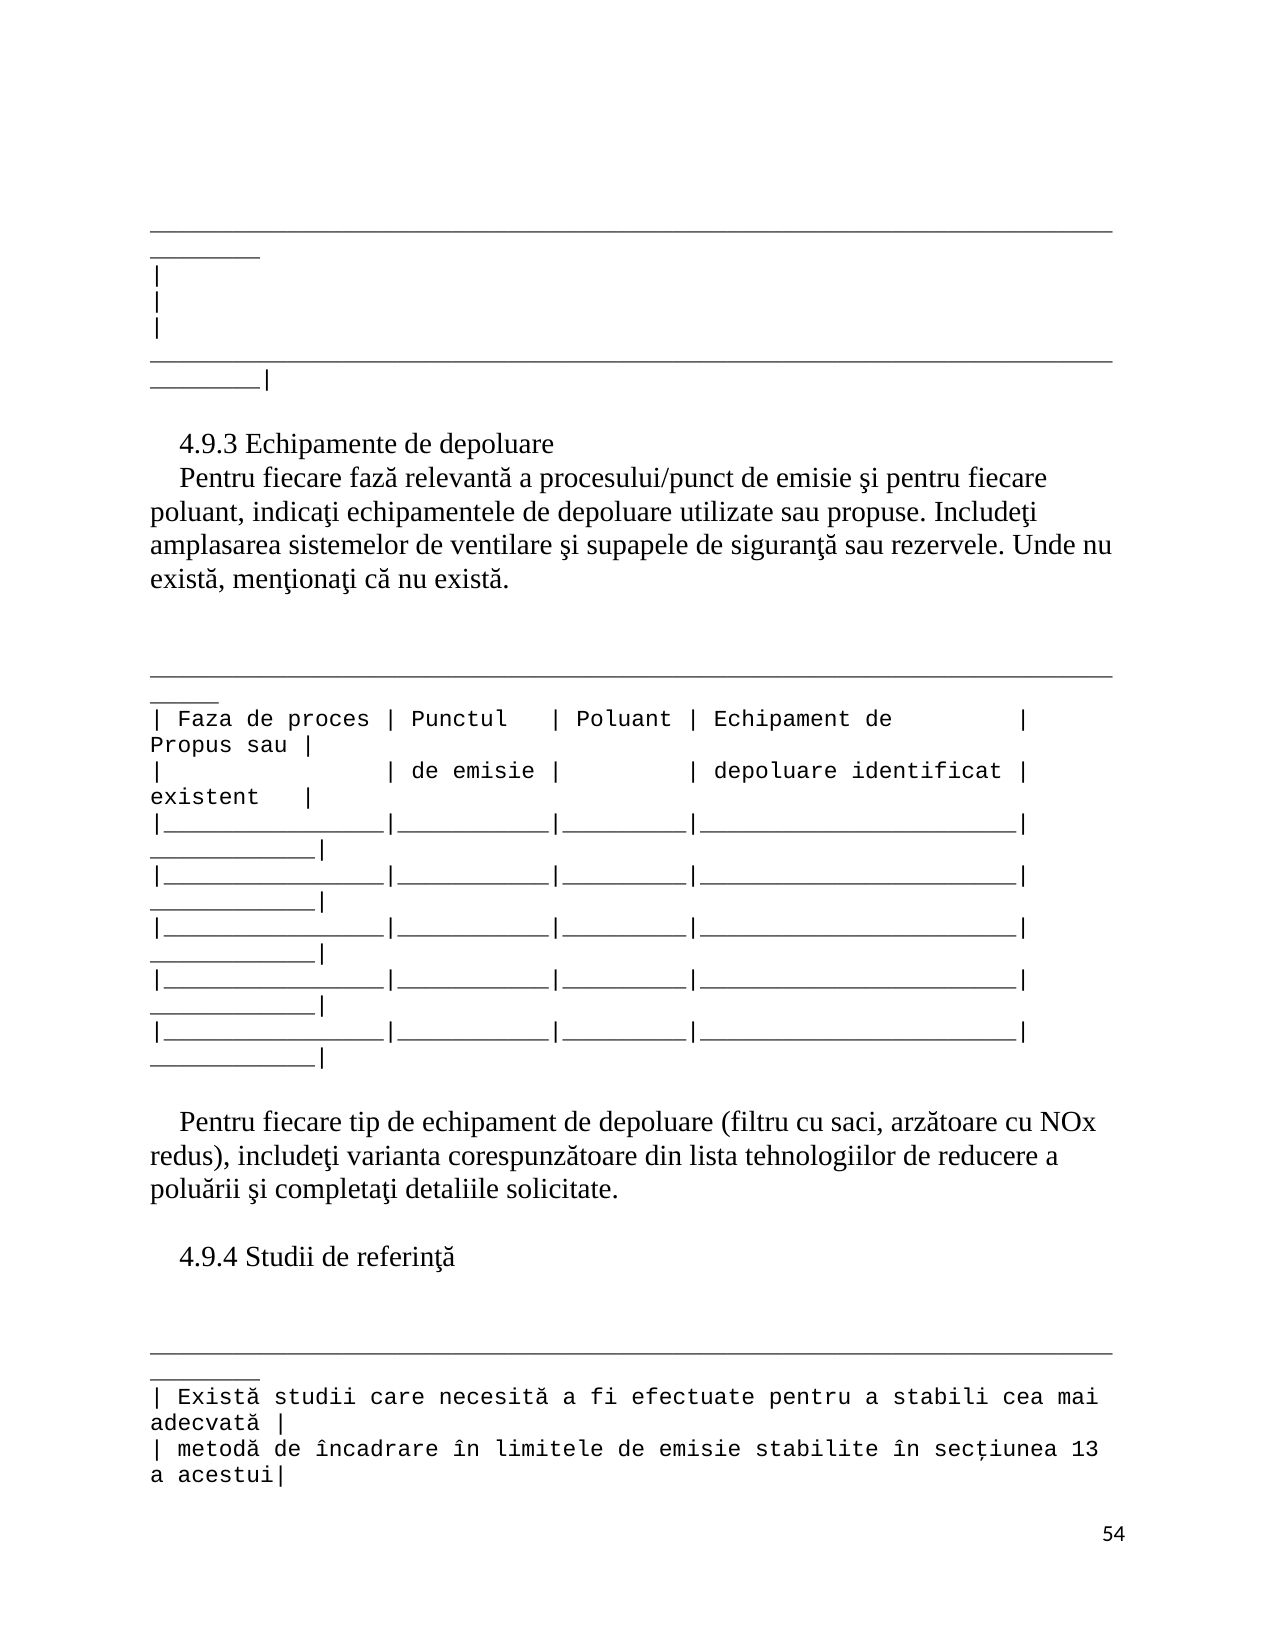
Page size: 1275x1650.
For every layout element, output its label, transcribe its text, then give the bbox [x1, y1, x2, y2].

text 4.9.3 Echipamente de depoluare [150, 427, 1125, 460]
text Pentru fiecare tip de echipament de depoluare (filtru cu saci, arzătoare cu NOx redus), includeţi varianta corespunzătoare din lista tehnologiilor de reducere a poluării şi completaţi detaliile solicitate. [150, 1104, 1125, 1205]
text |________________|___________|_________|_______________________|____________| [150, 915, 1125, 967]
text | metodă de încadrare în limitele de emisie stabilite în secţiunea 13 a acestui| [150, 1437, 1125, 1489]
text ______________________________________________________________________________ [150, 1306, 1125, 1386]
text ___________________________________________________________________________ [150, 628, 1125, 708]
text ______________________________________________________________________________ [150, 183, 1125, 263]
text 4.9.4 Studii de referinţă [150, 1239, 1125, 1272]
text |________________|___________|_________|_______________________|____________| [150, 863, 1125, 915]
text |________________|___________|_________|_______________________|____________| [150, 812, 1125, 863]
text | Faza de proces | Punctul | Poluant | Echipament de | Propus sau | [150, 708, 1125, 760]
text |________________|___________|_________|_______________________|____________| [150, 1019, 1125, 1071]
text | | de emisie | | depoluare identificat | existent | [150, 760, 1125, 812]
text |______________________________________________________________________________| [150, 315, 1125, 393]
text Pentru fiecare fază relevantă a procesului/punct de emisie şi pentru fiecare poluant, indicaţi echipamentele de depoluare utilizate sau propuse. Includeţi amplasarea sistemelor de ventilare şi supapele de siguranţă sau rezervele. Unde nu există, menţionaţi că nu există. [150, 460, 1125, 594]
text | | [150, 263, 1125, 315]
text | Există studii care necesită a fi efectuate pentru a stabili cea mai adecvată | [150, 1386, 1125, 1437]
text |________________|___________|_________|_______________________|____________| [150, 967, 1125, 1019]
